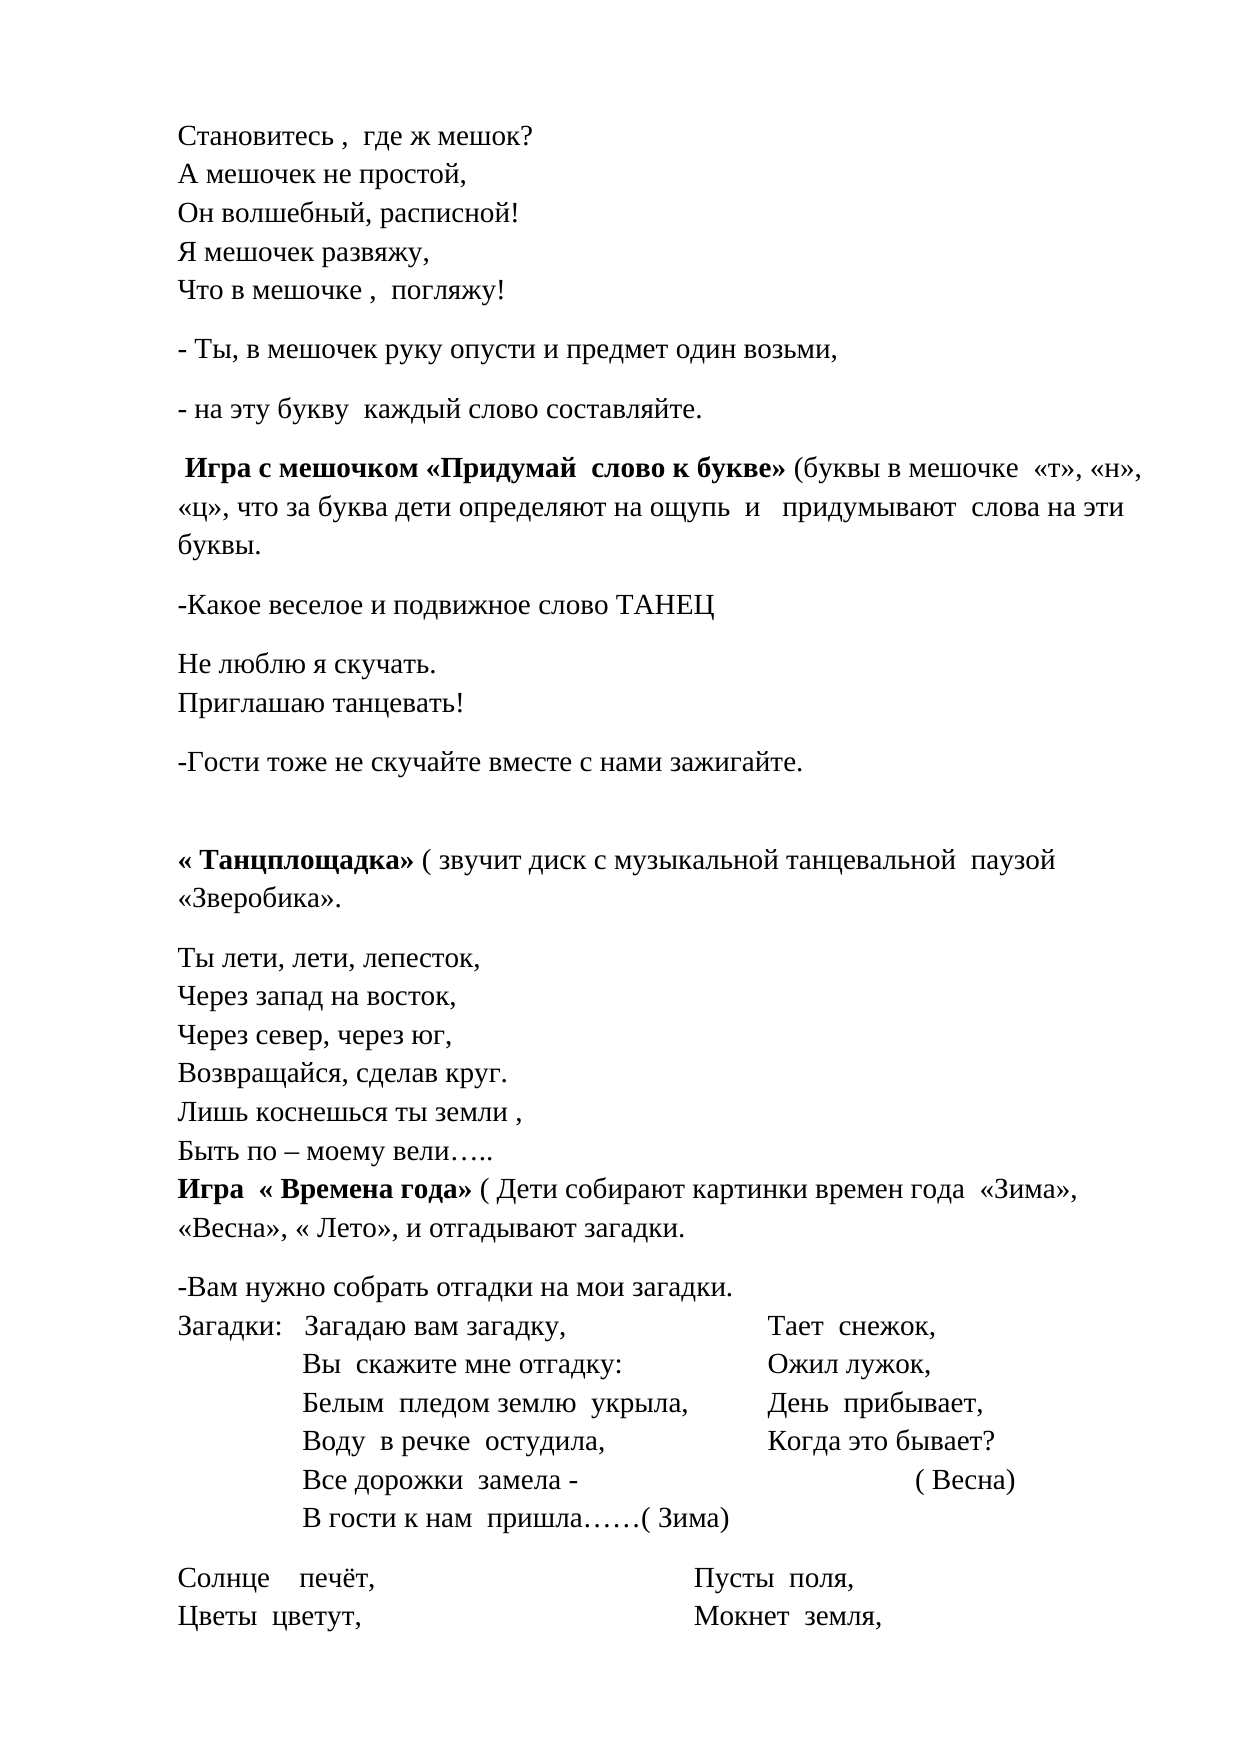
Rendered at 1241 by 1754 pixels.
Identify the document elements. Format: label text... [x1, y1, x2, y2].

text Ты лети, лети, лепесток, Через запад на восток, Через север, через юг, Возвращайся, сделав круг. Лишь коснешься ты земли , Быть по – моему вели….. Игра « Времена года» ( Дети собирают картинки времен года «Зима», «Весна», « Лето», и отгадывают загадки. [177, 940, 1152, 1243]
text - на эту букву каждый слово составляйте. [177, 391, 1152, 424]
text « Танцплощадка» ( звучит диск с музыкальной танцевальной паузой «Зверобика». [177, 842, 1152, 914]
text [177, 1560, 1152, 1632]
text Не люблю я скучать. Приглашаю танцевать! [177, 646, 1152, 718]
text -Вам нужно собрать отгадки на мои загадки. Загадки: Загадаю вам загадку, Тает снежок, Вы скажите мне отгадку: Ожил лужок, Белым пледом землю укрыла, День прибывает, Воду в речке остудила, Когда это бывает? Все дорожки замела - ( Весна) В гости к нам пришла……( Зима) [177, 1269, 1152, 1534]
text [177, 118, 1152, 306]
text -Какое веселое и подвижное слово ТАНЕЦ [177, 587, 1152, 620]
text Игра с мешочком «Придумай слово к букве» (буквы в мешочке «т», «н», «ц», что за буква дети определяют на ощупь и придумывают слова на эти буквы. [177, 450, 1152, 561]
text - Ты, в мешочек руку опусти и предмет один возьми, [177, 332, 1152, 365]
text -Гости тоже не скучайте вместе с нами зажигайте. [177, 744, 1152, 816]
